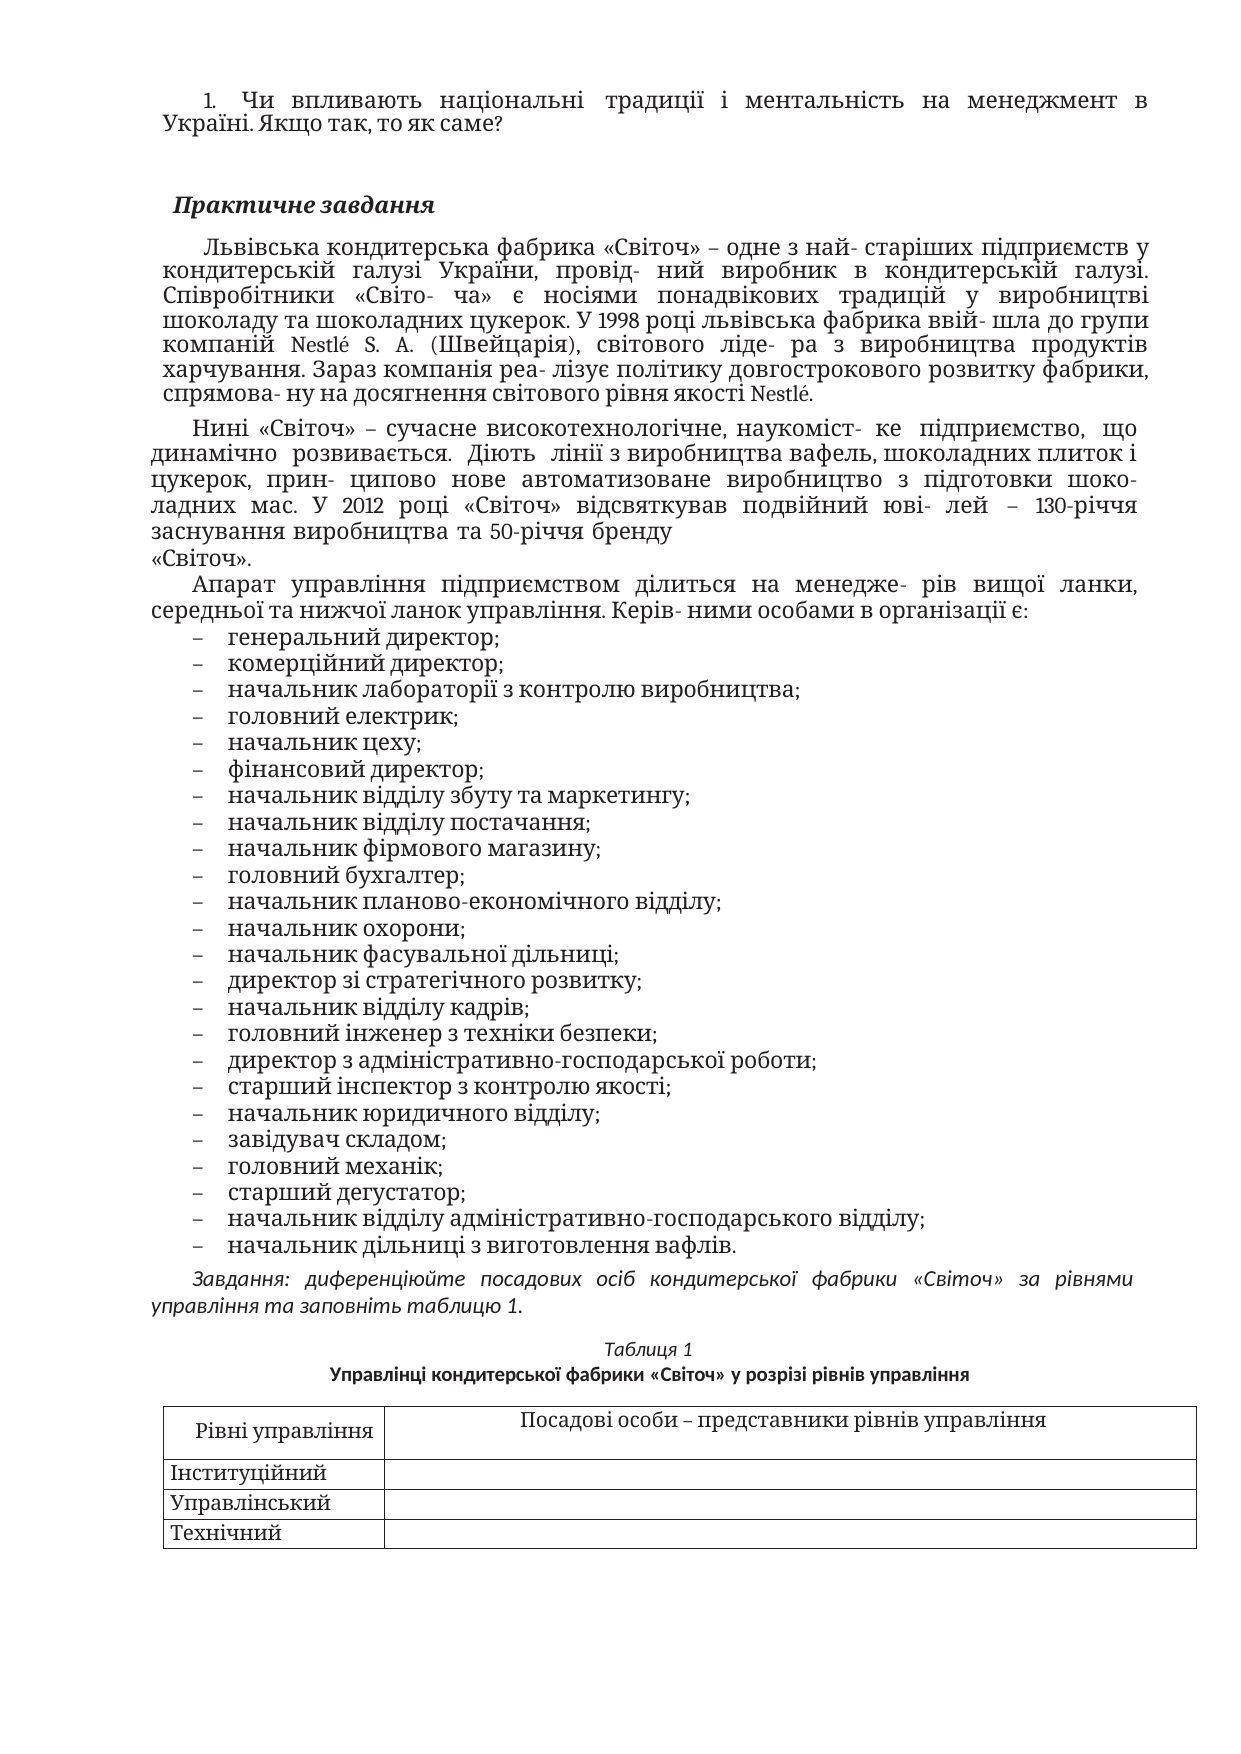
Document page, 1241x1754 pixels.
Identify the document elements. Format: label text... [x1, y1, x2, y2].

text Львівська кондитерська фабрика «Світоч» – одне з най- старіших підприємств у кондитерській галузі України, провід- ний виробник в кондитерській галузі. Співробітники «Світо- ча» є носіями понадвікових традицій у виробництві шоколаду та шоколадних цукерок. У 1998 році львівська фабрика ввій- шла до групи компаній Nestlé S. A. (Швейцарія), світового ліде- ра з виробництва продуктів харчування. Зараз компанія реа- лізує політику довгострокового розвитку фабрики, спрямова- ну на досягнення світового рівня якості Nestlé. [162, 236, 1149, 407]
list начальник лабораторії з контролю виробництва; [192, 677, 1152, 703]
list Чи впливають національні традиції і ментальність на менеджмент в Україні. Якщо так, то як саме? [162, 88, 1149, 138]
table_cell Управлінський [164, 1490, 384, 1518]
table_header Рівні управління [164, 1407, 384, 1459]
table_header Посадові особи – представники рівнів управління [385, 1407, 1196, 1459]
list завідувач складом; [192, 1127, 1152, 1153]
text Управлінці кондитерської фабрики «Світоч» у розрізі рівнів управління [148, 1361, 1152, 1387]
list директор зі стратегічного розвитку; [192, 968, 1152, 994]
list старший дегустатор; [192, 1179, 1152, 1206]
list начальник фірмового магазину; [192, 836, 1152, 862]
list начальник відділу адміністративно-господарського відділу; [151, 1206, 1137, 1232]
list головний механік; [192, 1153, 1152, 1179]
subtitle Практичне завдання [173, 193, 1152, 219]
table_cell Технічний [164, 1520, 384, 1548]
list начальник охорони; [192, 915, 1152, 941]
list начальник відділу збуту та маркетингу; [192, 783, 1152, 809]
list начальник відділу постачання; [192, 809, 1152, 836]
list генеральний директор; [192, 624, 1152, 650]
text Нині «Світоч» – сучасне високотехнологічне, наукоміст- ке підприємство, що динамічно розвивається. Діють лінії з виробництва вафель, шоколадних плиток і цукерок, прин- ципово нове автоматизоване виробництво з підготовки шоко- ладних мас. У 2012 році «Світоч» відсвяткував подвійний юві- лей – 130-річчя заснування виробництва та 50-річчя бренду [151, 416, 1137, 545]
list начальник юридичного відділу; [192, 1100, 1152, 1127]
list головний електрик; [192, 703, 1152, 730]
list начальник дільниці з виготовлення вафлів. [192, 1232, 1152, 1259]
list начальник планово-економічного відділу; [192, 888, 1152, 915]
list начальник фасувальної дільниці; [192, 941, 1152, 968]
text «Світоч». [151, 545, 1152, 572]
text Апарат управління підприємством ділиться на менедже- рів вищої ланки, середньої та нижчої ланок управління. Керів- ними особами в організації є: [151, 572, 1137, 624]
text Таблиця 1 [148, 1336, 1152, 1361]
text Завдання: диференціюйте посадових осіб кондитерської фабрики «Світоч» за рівнями управління та заповніть таблицю 1. [151, 1264, 1137, 1319]
list фінансовий директор; [192, 756, 1152, 783]
table_cell Інституційний [164, 1460, 384, 1488]
list старший інспектор з контролю якості; [192, 1074, 1152, 1100]
table_cell [385, 1520, 1196, 1548]
list начальник відділу кадрів; [192, 994, 1152, 1021]
list головний бухгалтер; [192, 862, 1152, 888]
list начальник цеху; [192, 730, 1152, 756]
table_cell [385, 1460, 1196, 1488]
table_cell [385, 1490, 1196, 1518]
list комерційний директор; [192, 650, 1152, 677]
list директор з адміністративно-господарської роботи; [192, 1047, 1152, 1074]
list головний інженер з техніки безпеки; [192, 1021, 1152, 1047]
